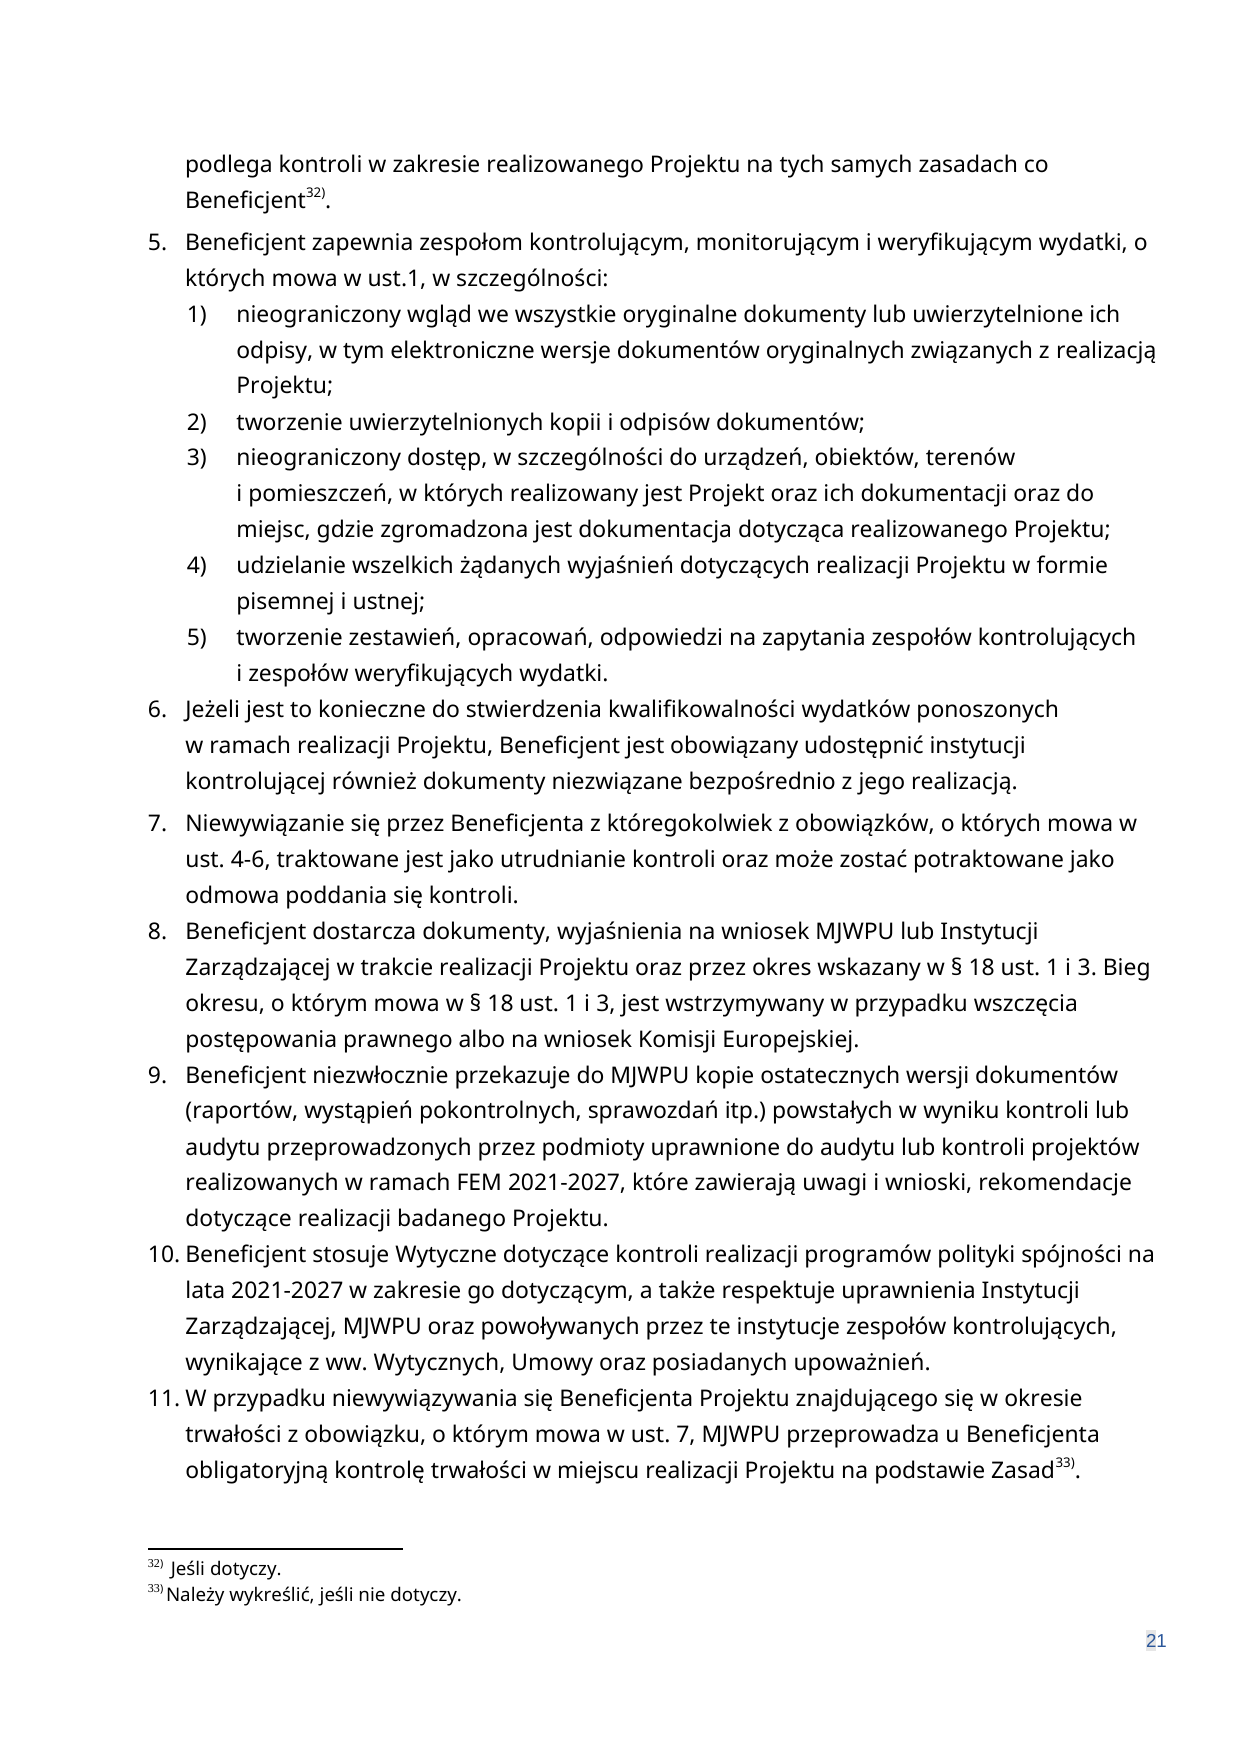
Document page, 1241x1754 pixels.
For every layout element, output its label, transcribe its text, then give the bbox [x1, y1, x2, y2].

list nieograniczony dostęp, w szczególności do urządzeń, obiektów, terenów i pomieszczeń, w których realizowany jest Projekt oraz ich dokumentacji oraz do miejsc, gdzie zgromadzona jest dokumentacja dotycząca realizowanego Projektu; [207, 441, 1167, 544]
list Beneficjent zapewnia zespołom kontrolującym, monitorującym i weryfikującym wydatki, o których mowa w ust.1, w szczególności: [148, 226, 1167, 293]
list tworzenie uwierzytelnionych kopii i odpisów dokumentów; [207, 405, 1167, 437]
list Niewywiązanie się przez Beneficjenta z któregokolwiek z obowiązków, o których mowa w ust. 4-6, traktowane jest jako utrudnianie kontroli oraz może zostać potraktowane jako odmowa poddania się kontroli. [148, 807, 1167, 910]
list nieograniczony wgląd we wszystkie oryginalne dokumenty lub uwierzytelnione ich odpisy, w tym elektroniczne wersje dokumentów oryginalnych związanych z realizacją Projektu; [207, 298, 1167, 401]
list W przypadku niewywiązywania się Beneficjenta Projektu znajdującego się w okresie trwałości z obowiązku, o którym mowa w ust. 7, MJWPU przeprowadza u Beneficjenta obligatoryjną kontrolę trwałości w miejscu realizacji Projektu na podstawie Zasad). [148, 1382, 1167, 1485]
list Jeżeli jest to konieczne do stwierdzenia kwalifikowalności wydatków ponoszonych w ramach realizacji Projektu, Beneficjent jest obowiązany udostępnić instytucji kontrolującej również dokumenty niezwiązane bezpośrednio z jego realizacją. [148, 693, 1167, 796]
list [148, 148, 1167, 215]
list tworzenie zestawień, opracowań, odpowiedzi na zapytania zespołów kontrolujących i zespołów weryfikujących wydatki. [207, 621, 1167, 688]
list Beneficjent stosuje Wytyczne dotyczące kontroli realizacji programów polityki spójności na lata 2021-2027 w zakresie go dotyczącym, a także respektuje uprawnienia Instytucji Zarządzającej, MJWPU oraz powoływanych przez te instytucje zespołów kontrolujących, wynikające z ww. Wytycznych, Umowy oraz posiadanych upoważnień. [148, 1238, 1167, 1377]
list Beneficjent dostarcza dokumenty, wyjaśnienia na wniosek MJWPU lub Instytucji Zarządzającej w trakcie realizacji Projektu oraz przez okres wskazany w § 18 ust. 1 i 3. Bieg okresu, o którym mowa w § 18 ust. 1 i 3, jest wstrzymywany w przypadku wszczęcia postępowania prawnego albo na wniosek Komisji Europejskiej. [148, 915, 1167, 1054]
list Beneficjent niezwłocznie przekazuje do MJWPU kopie ostatecznych wersji dokumentów (raportów, wystąpień pokontrolnych, sprawozdań itp.) powstałych w wyniku kontroli lub audytu przeprowadzonych przez podmioty uprawnione do audytu lub kontroli projektów realizowanych w ramach FEM 2021-2027, które zawierają uwagi i wnioski, rekomendacje dotyczące realizacji badanego Projektu. [148, 1058, 1167, 1233]
list udzielanie wszelkich żądanych wyjaśnień dotyczących realizacji Projektu w formie pisemnej i ustnej; [207, 549, 1167, 616]
